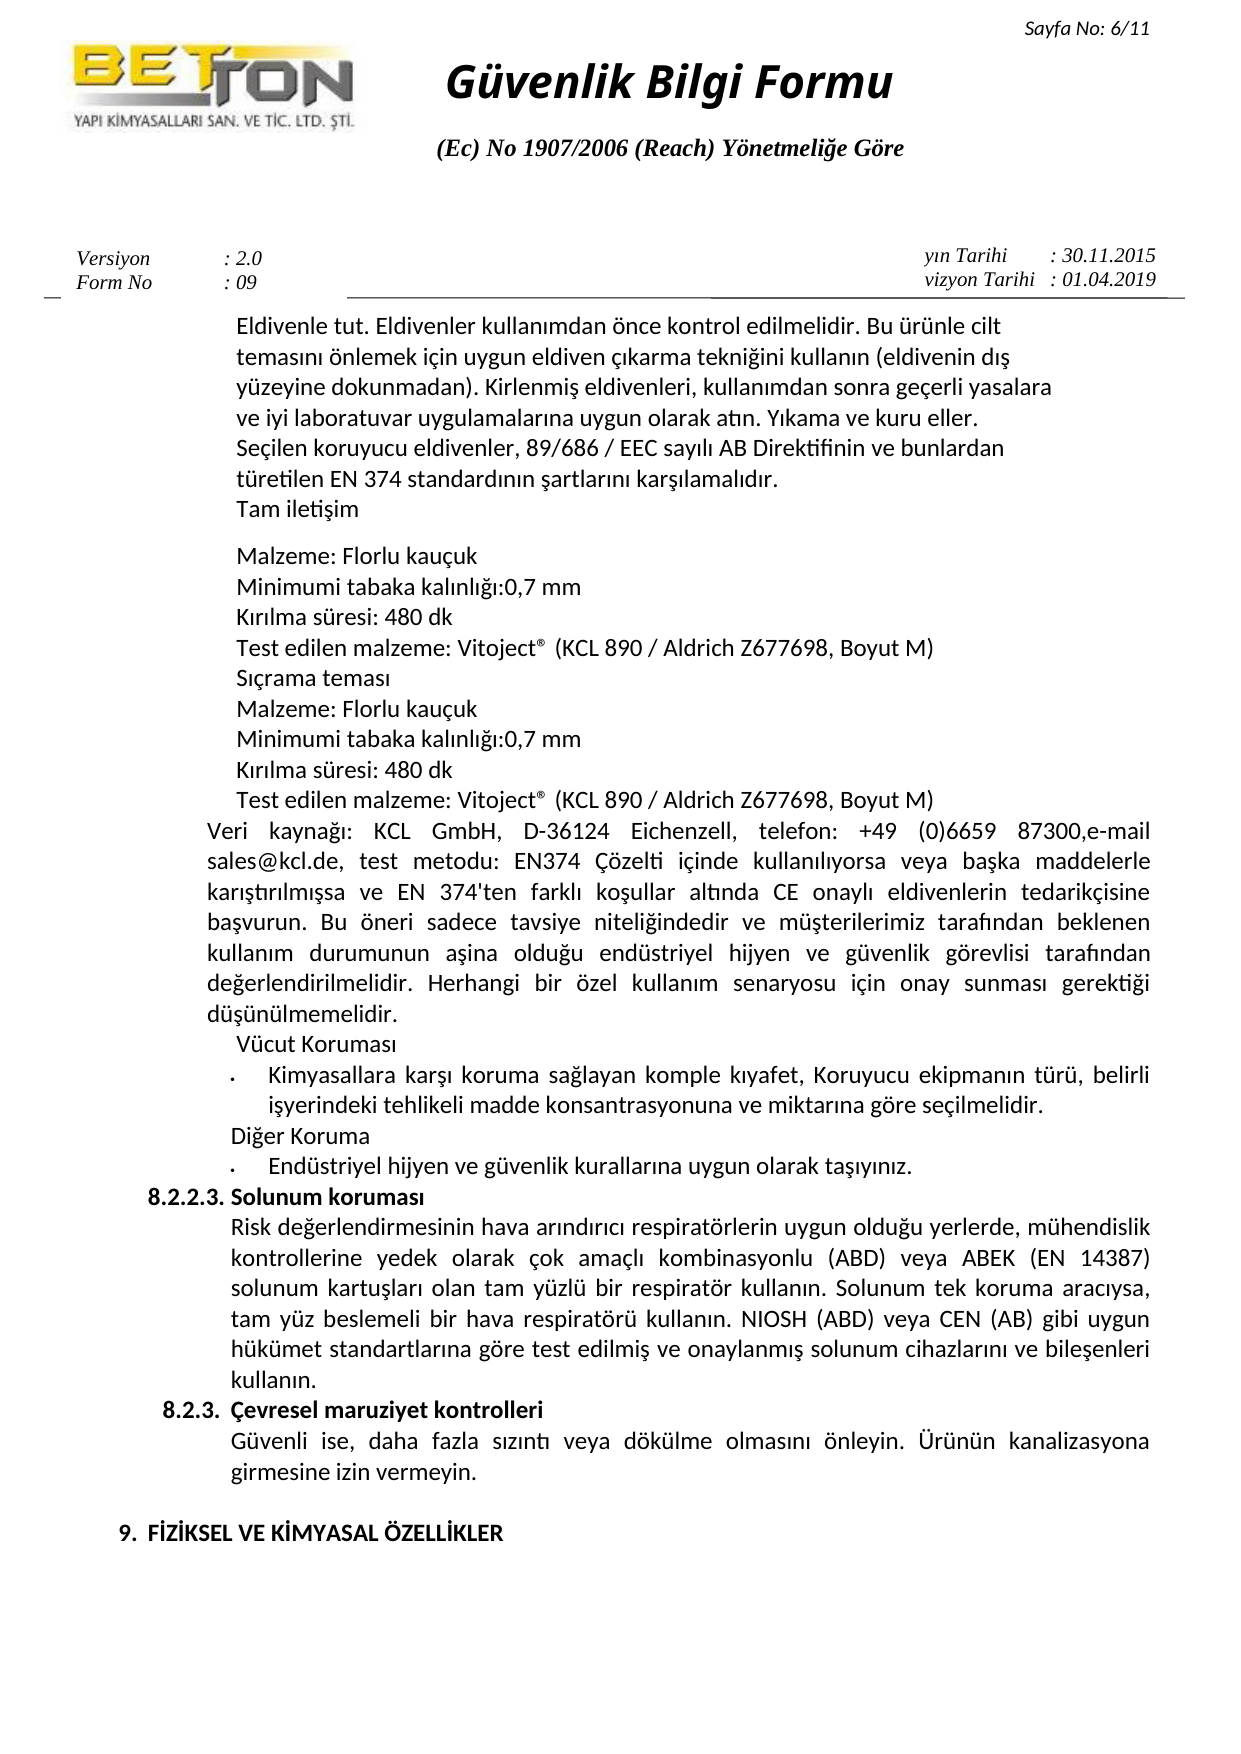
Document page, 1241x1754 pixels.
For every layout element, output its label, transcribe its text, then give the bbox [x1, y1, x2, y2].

text Risk değerlendirmesinin hava arındırıcı respiratörlerin uygun olduğu yerlerde, mühendislik kontrollerine yedek olarak çok amaçlı kombinasyonlu (ABD) veya ABEK (EN 14387) solunum kartuşları olan tam yüzlü bir respiratör kullanın. Solunum tek koruma aracıysa, tam yüz beslemeli bir hava respiratörü kullanın. NIOSH (ABD) veya CEN (AB) gibi uygun hükümet standartlarına göre test edilmiş ve onaylanmış solunum cihazlarını ve bileşenleri kullanın. [231, 1212, 1152, 1395]
text Kırılma süresi: 480 dk [236, 601, 518, 632]
list Solunum koruması [148, 1181, 1152, 1212]
text Malzeme: Florlu kauçuk [236, 693, 518, 723]
text Minimumi tabaka kalınlığı:0,7 mm [236, 571, 694, 601]
list Endüstriyel hijyen ve güvenlik kurallarına uygun olarak taşıyınız. [231, 1151, 1152, 1181]
text Malzeme: Florlu kauçuk [236, 540, 518, 571]
text Sıçrama teması [236, 662, 1152, 693]
list Güvenli ise, daha fazla sızıntı veya dökülme olmasını önleyin. Ürünün kanalizasyona girmesine izin vermeyin. [231, 1425, 1152, 1486]
list Çevresel maruziyet kontrolleri [162, 1395, 1152, 1425]
text Diğer Koruma [231, 1120, 1152, 1151]
picture [59, 40, 367, 133]
text Vücut Koruması [236, 1028, 1152, 1059]
text Seçilen koruyucu eldivenler, 89/686 / EEC sayılı AB Direktifinin ve bunlardan türetilen EN 374 standardının şartlarını karşılamalıdır. [236, 432, 1079, 493]
text Test edilen malzeme: Vitoject® (KCL 890 / Aldrich Z677698, Boyut M) [236, 632, 1152, 662]
text Minimumi tabaka kalınlığı:0,7 mm [236, 723, 694, 754]
list FİZİKSEL VE KİMYASAL ÖZELLİKLER [118, 1517, 1152, 1547]
text Kırılma süresi: 480 dk [236, 754, 518, 784]
text Test edilen malzeme: Vitoject® (KCL 890 / Aldrich Z677698, Boyut M) [236, 784, 1152, 815]
text Tam iletişim [210, 493, 1152, 523]
list Kimyasallara karşı koruma sağlayan komple kıyafet, Koruyucu ekipmanın türü, belirli işyerindeki tehlikeli madde konsantrasyonuna ve miktarına göre seçilmelidir. [231, 1059, 1152, 1120]
text Veri kaynağı: KCL GmbH, D-36124 Eichenzell, telefon: +49 (0)6659 87300,e-mail sales@kcl.de, test metodu: EN374 Çözelti içinde kullanılıyorsa veya başka maddelerle karıştırılmışsa ve EN 374'ten farklı koşullar altında CE onaylı eldivenlerin tedarikçisine başvurun. Bu öneri sadece tavsiye niteliğindedir ve müşterilerimiz tarafından beklenen kullanım durumunun aşina olduğu endüstriyel hijyen ve güvenlik görevlisi tarafından değerlendirilmelidir. Herhangi bir özel kullanım senaryosu için onay sunması gerektiği düşünülmemelidir. [207, 815, 1152, 1028]
text Eldivenle tut. Eldivenler kullanımdan önce kontrol edilmelidir. Bu ürünle cilt temasını önlemek için uygun eldiven çıkarma tekniğini kullanın (eldivenin dış yüzeyine dokunmadan). Kirlenmiş eldivenleri, kullanımdan sonra geçerli yasalara ve iyi laboratuvar uygulamalarına uygun olarak atın. Yıkama ve kuru eller. [236, 310, 1079, 432]
